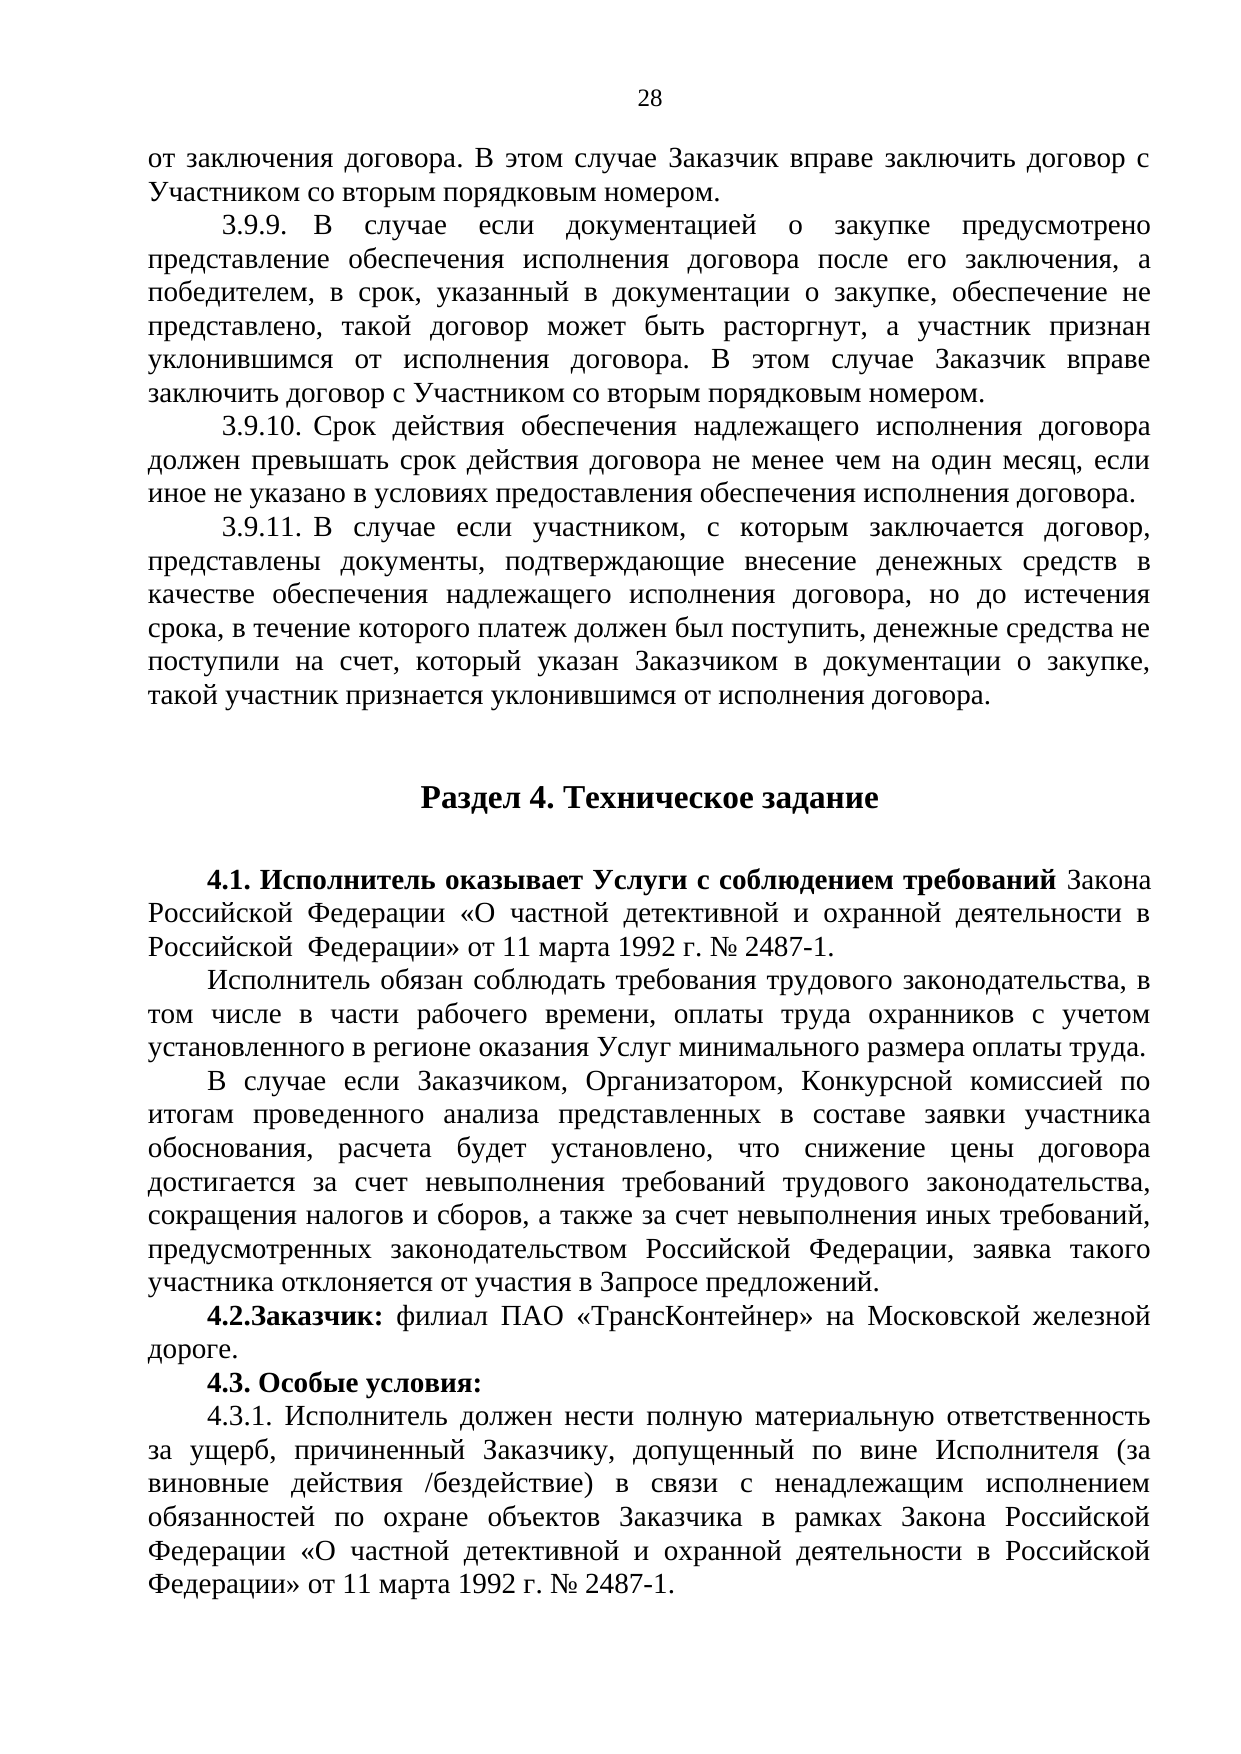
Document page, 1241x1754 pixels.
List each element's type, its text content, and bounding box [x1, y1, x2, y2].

list В случае если документацией о закупке предусмотрено представление обеспечения исполнения договора после его заключения, а победителем, в срок, указанный в документации о закупке, обеспечение не представлено, такой договор может быть расторгнут, а участник признан уклонившимся от исполнения договора. В этом случае Заказчик вправе заключить договор с Участником со вторым порядковым номером. [148, 207, 1152, 408]
text Исполнитель обязан соблюдать требования трудового законодательства, в том числе в части рабочего времени, оплаты труда охранников с учетом установленного в регионе оказания Услуг минимального размера оплаты труда. [148, 962, 1152, 1063]
text Раздел 4. Техническое задание [148, 777, 1152, 816]
text 4.1. Исполнитель оказывает Услуги с соблюдением требований Закона Российской Федерации «О частной детективной и охранной деятельности в Российской Федерации» от 11 марта 1992 г. № 2487-1. [148, 862, 1152, 962]
text 4.3. Особые условия: [148, 1365, 1152, 1398]
text 4.3.1. Исполнитель должен нести полную материальную ответственность за ущерб, причиненный Заказчику, допущенный по вине Исполнителя (за виновные действия /бездействие) в связи с ненадлежащим исполнением обязанностей по охране объектов Заказчика в рамках Закона Российской Федерации «О частной детективной и охранной деятельности в Российской Федерации» от 11 марта 1992 г. № 2487-1. [148, 1398, 1152, 1600]
text 4.2.Заказчик: филиал ПАО «ТрансКонтейнер» на Московской железной дороге. [148, 1298, 1152, 1365]
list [148, 140, 1152, 207]
text В случае если Заказчиком, Организатором, Конкурсной комиссией по итогам проведенного анализа представленных в составе заявки участника обоснования, расчета будет установлено, что снижение цены договора достигается за счет невыполнения требований трудового законодательства, сокращения налогов и сборов, а также за счет невыполнения иных требований, предусмотренных законодательством Российской Федерации, заявка такого участника отклоняется от участия в Запросе предложений. [148, 1063, 1152, 1298]
list Срок действия обеспечения надлежащего исполнения договора должен превышать срок действия договора не менее чем на один месяц, если иное не указано в условиях предоставления обеспечения исполнения договора. [148, 408, 1152, 509]
list В случае если участником, с которым заключается договор, представлены документы, подтверждающие внесение денежных средств в качестве обеспечения надлежащего исполнения договора, но до истечения срока, в течение которого платеж должен был поступить, денежные средства не поступили на счет, который указан Заказчиком в документации о закупке, такой участник признается уклонившимся от исполнения договора. [148, 509, 1152, 710]
